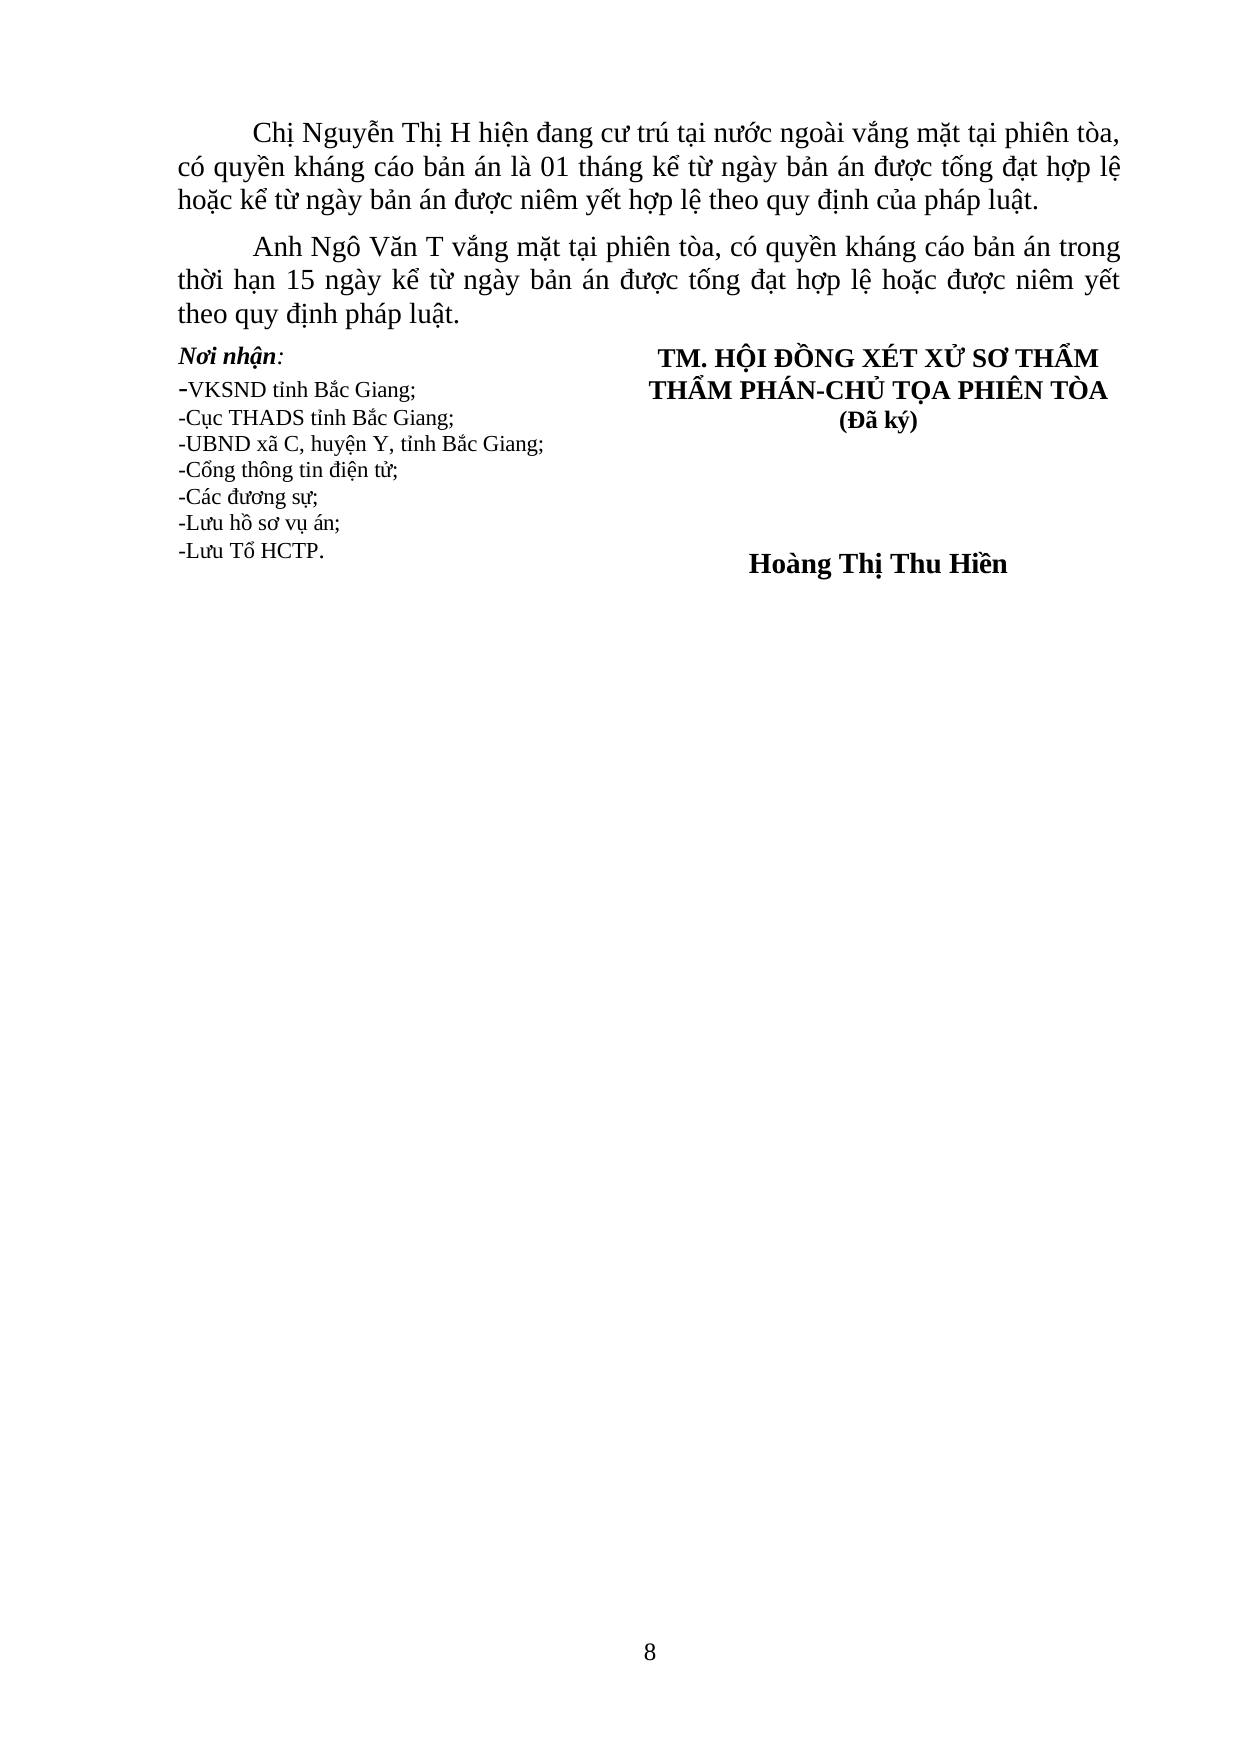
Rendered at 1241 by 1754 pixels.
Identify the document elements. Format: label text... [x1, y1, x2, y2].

table_header Nơi nhận: -VKSND tỉnh Bắc Giang; -Cục THADS tỉnh Bắc Giang; -UBND xã C, huyện Y, tỉnh Bắc Giang; -Cổng thông tin điện tử; -Các đương sự; -Lưu hồ sơ vụ án; -Lưu Tổ HCTP. [173, 343, 597, 581]
text Chị Nguyễn Thị H hiện đang cư trú tại nước ngoài vắng mặt tại phiên tòa, có quyền kháng cáo bản án là 01 tháng kể từ ngày bản án được tống đạt hợp lệ hoặc kể từ ngày bản án được niêm yết hợp lệ theo quy định của pháp luật. [177, 115, 1122, 216]
table_header TM. HỘI ĐỒNG XÉT XỬ SƠ THẨM THẨM PHÁN-CHỦ TỌA PHIÊN TÒA (Đã ký) Hoàng Thị Thu Hiền [597, 343, 1113, 581]
text Anh Ngô Văn T vắng mặt tại phiên tòa, có quyền kháng cáo bản án trong thời hạn 15 ngày kể từ ngày bản án được tống đạt hợp lệ hoặc được niêm yết theo quy định pháp luật. [177, 229, 1122, 329]
